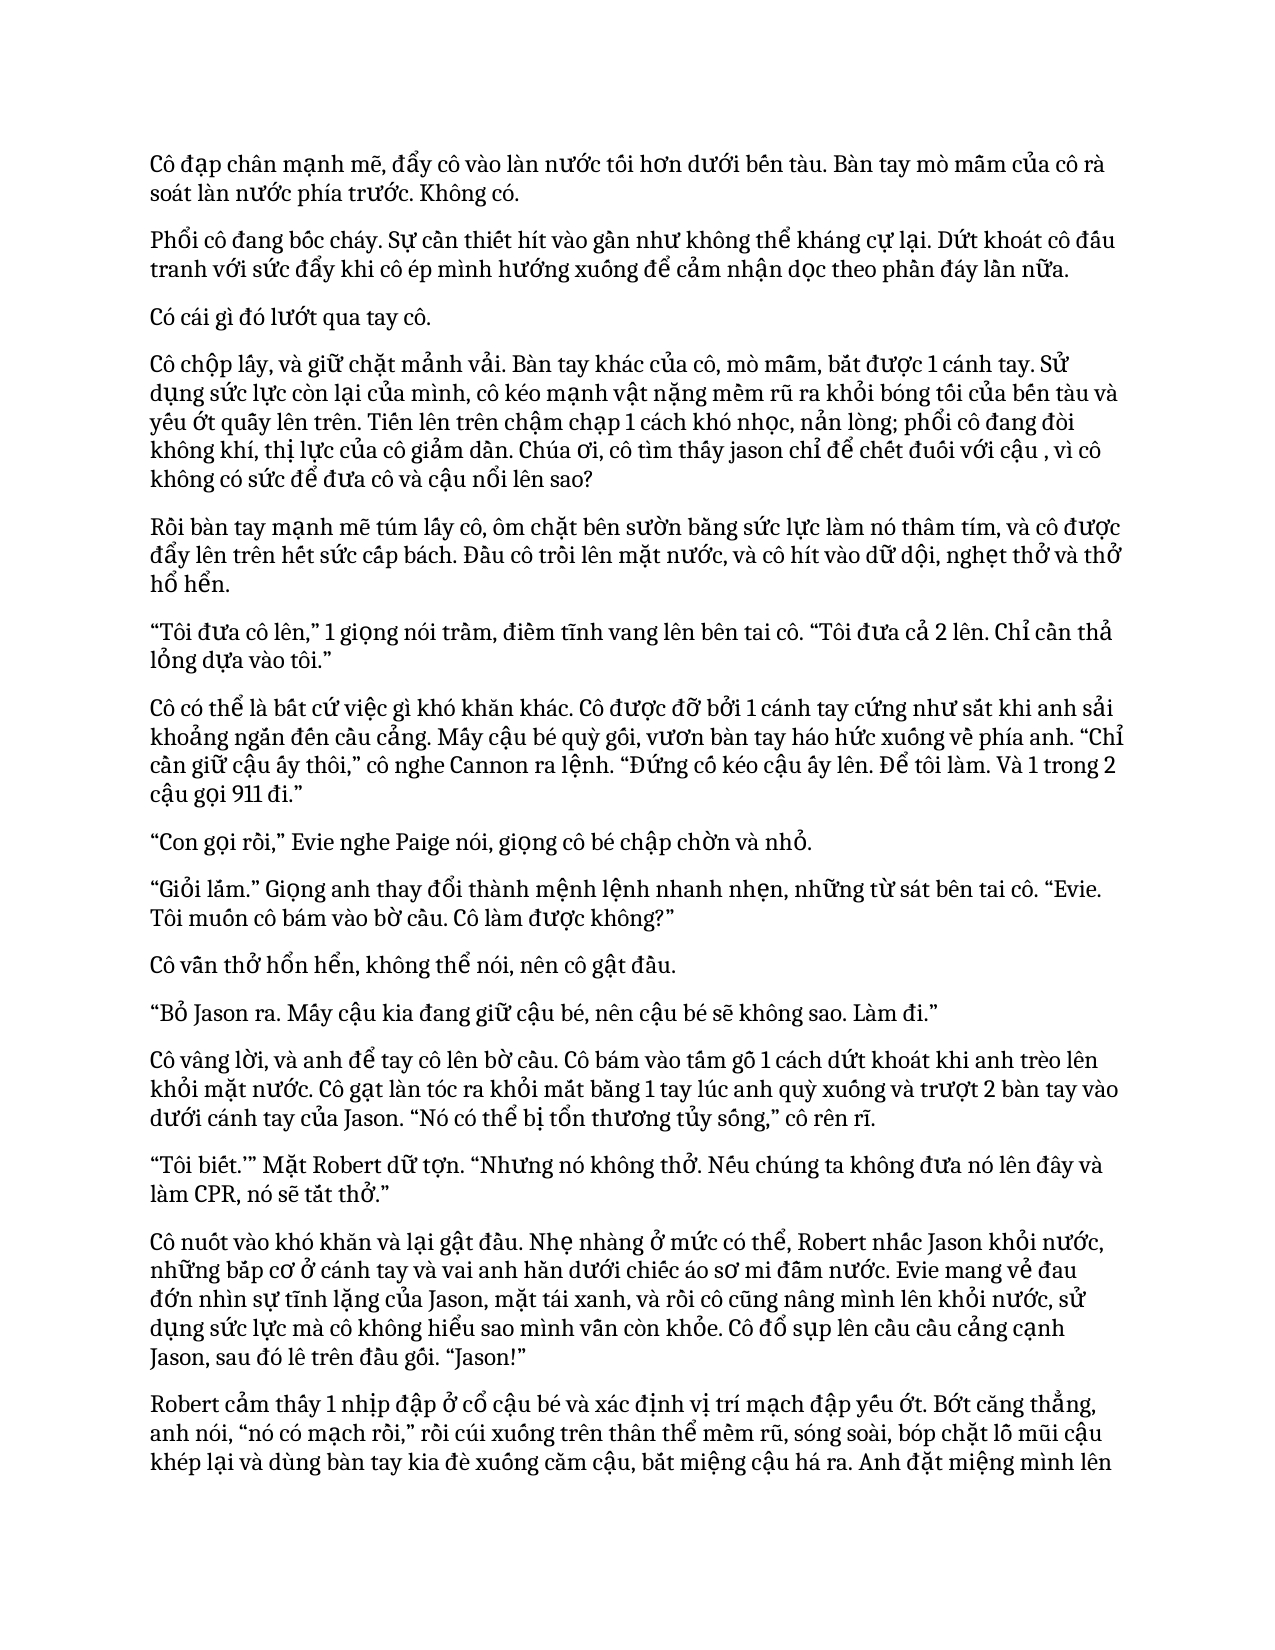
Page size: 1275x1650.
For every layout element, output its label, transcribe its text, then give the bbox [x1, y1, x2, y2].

text “Bỏ Jason ra. Mấy cậu kia đang giữ cậu bé, nên cậu bé sẽ không sao. Làm đi.” [150, 999, 1125, 1027]
text Cô chộp lấy, và giữ chặt mảnh vải. Bàn tay khác của cô, mò mẫm, bắt được 1 cánh tay. Sử dụng sức lực còn lại của mình, cô kéo mạnh vật nặng mềm rũ ra khỏi bóng tối của bến tàu và yếu ớt quẫy lên trên. Tiến lên trên chậm chạp 1 cách khó nhọc, nản lòng; phổi cô đang đòi không khí, thị lực của cô giảm dần. Chúa ơi, cô tìm thấy jason chỉ để chết đuối với cậu , vì cô không có sức để đưa cô và cậu nổi lên sao? [150, 350, 1125, 494]
text Cô vẫn thở hổn hển, không thể nói, nên cô gật đầu. [150, 951, 1125, 980]
text “Tôi biết.’” Mặt Robert dữ tợn. “Nhưng nó không thở. Nếu chúng ta không đưa nó lên đây và làm CPR, nó sẽ tắt thở.” [150, 1151, 1125, 1209]
text Cô có thể là bất cứ việc gì khó khăn khác. Cô được đỡ bởi 1 cánh tay cứng như sắt khi anh sải khoảng ngắn đến cầu cảng. Mấy cậu bé quỳ gối, vươn bàn tay háo hức xuống về phía anh. “Chỉ cần giữ cậu ấy thôi,” cô nghe Cannon ra lệnh. “Đứng cố kéo cậu ấy lên. Để tôi làm. Và 1 trong 2 cậu gọi 911 đi.” [150, 694, 1125, 809]
text “Tôi đưa cô lên,” 1 giọng nói trầm, điềm tĩnh vang lên bên tai cô. “Tôi đưa cả 2 lên. Chỉ cần thả lỏng dựa vào tôi.” [150, 617, 1125, 675]
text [150, 1390, 1125, 1476]
text Cô đạp chân mạnh mẽ, đẩy cô vào làn nước tối hơn dưới bến tàu. Bàn tay mò mẫm của cô rà soát làn nước phía trước. Không có. [150, 150, 1125, 207]
text Rồi bàn tay mạnh mẽ túm lấy cô, ôm chặt bên sườn bằng sức lực làm nó thâm tím, và cô được đẩy lên trên hết sức cấp bách. Đầu cô trồi lên mặt nước, và cô hít vào dữ dội, nghẹt thở và thở hổ hển. [150, 512, 1125, 599]
text Phổi cô đang bốc cháy. Sự cần thiết hít vào gần như không thể kháng cự lại. Dứt khoát cô đấu tranh với sức đẩy khi cô ép mình hướng xuống để cảm nhận dọc theo phần đáy lần nữa. [150, 226, 1125, 284]
text Cô vâng lời, và anh để tay cô lên bờ cầu. Cô bám vào tấm gỗ 1 cách dứt khoát khi anh trèo lên khỏi mặt nước. Cô gạt làn tóc ra khỏi mắt bằng 1 tay lúc anh quỳ xuống và trượt 2 bàn tay vào dưới cánh tay của Jason. “Nó có thể bị tổn thương tủy sống,” cô rên rĩ. [150, 1046, 1125, 1132]
text Cô nuốt vào khó khăn và lại gật đầu. Nhẹ nhàng ở mức có thể, Robert nhấc Jason khỏi nước, những bắp cơ ở cánh tay và vai anh hằn dưới chiếc áo sơ mi đẫm nước. Evie mang vẻ đau đớn nhìn sự tĩnh lặng của Jason, mặt tái xanh, và rồi cô cũng nâng mình lên khỏi nước, sử dụng sức lực mà cô không hiểu sao mình vẫn còn khỏe. Cô đổ sụp lên cầu cầu cảng cạnh Jason, sau đó lê trên đầu gối. “Jason!” [150, 1227, 1125, 1371]
text Có cái gì đó lướt qua tay cô. [150, 302, 1125, 331]
text “Con gọi rồi,” Evie nghe Paige nói, giọng cô bé chập chờn và nhỏ. [150, 827, 1125, 856]
text “Giỏi lắm.” Giọng anh thay đổi thành mệnh lệnh nhanh nhẹn, những từ sát bên tai cô. “Evie. Tôi muốn cô bám vào bờ cầu. Cô làm được không?” [150, 875, 1125, 932]
